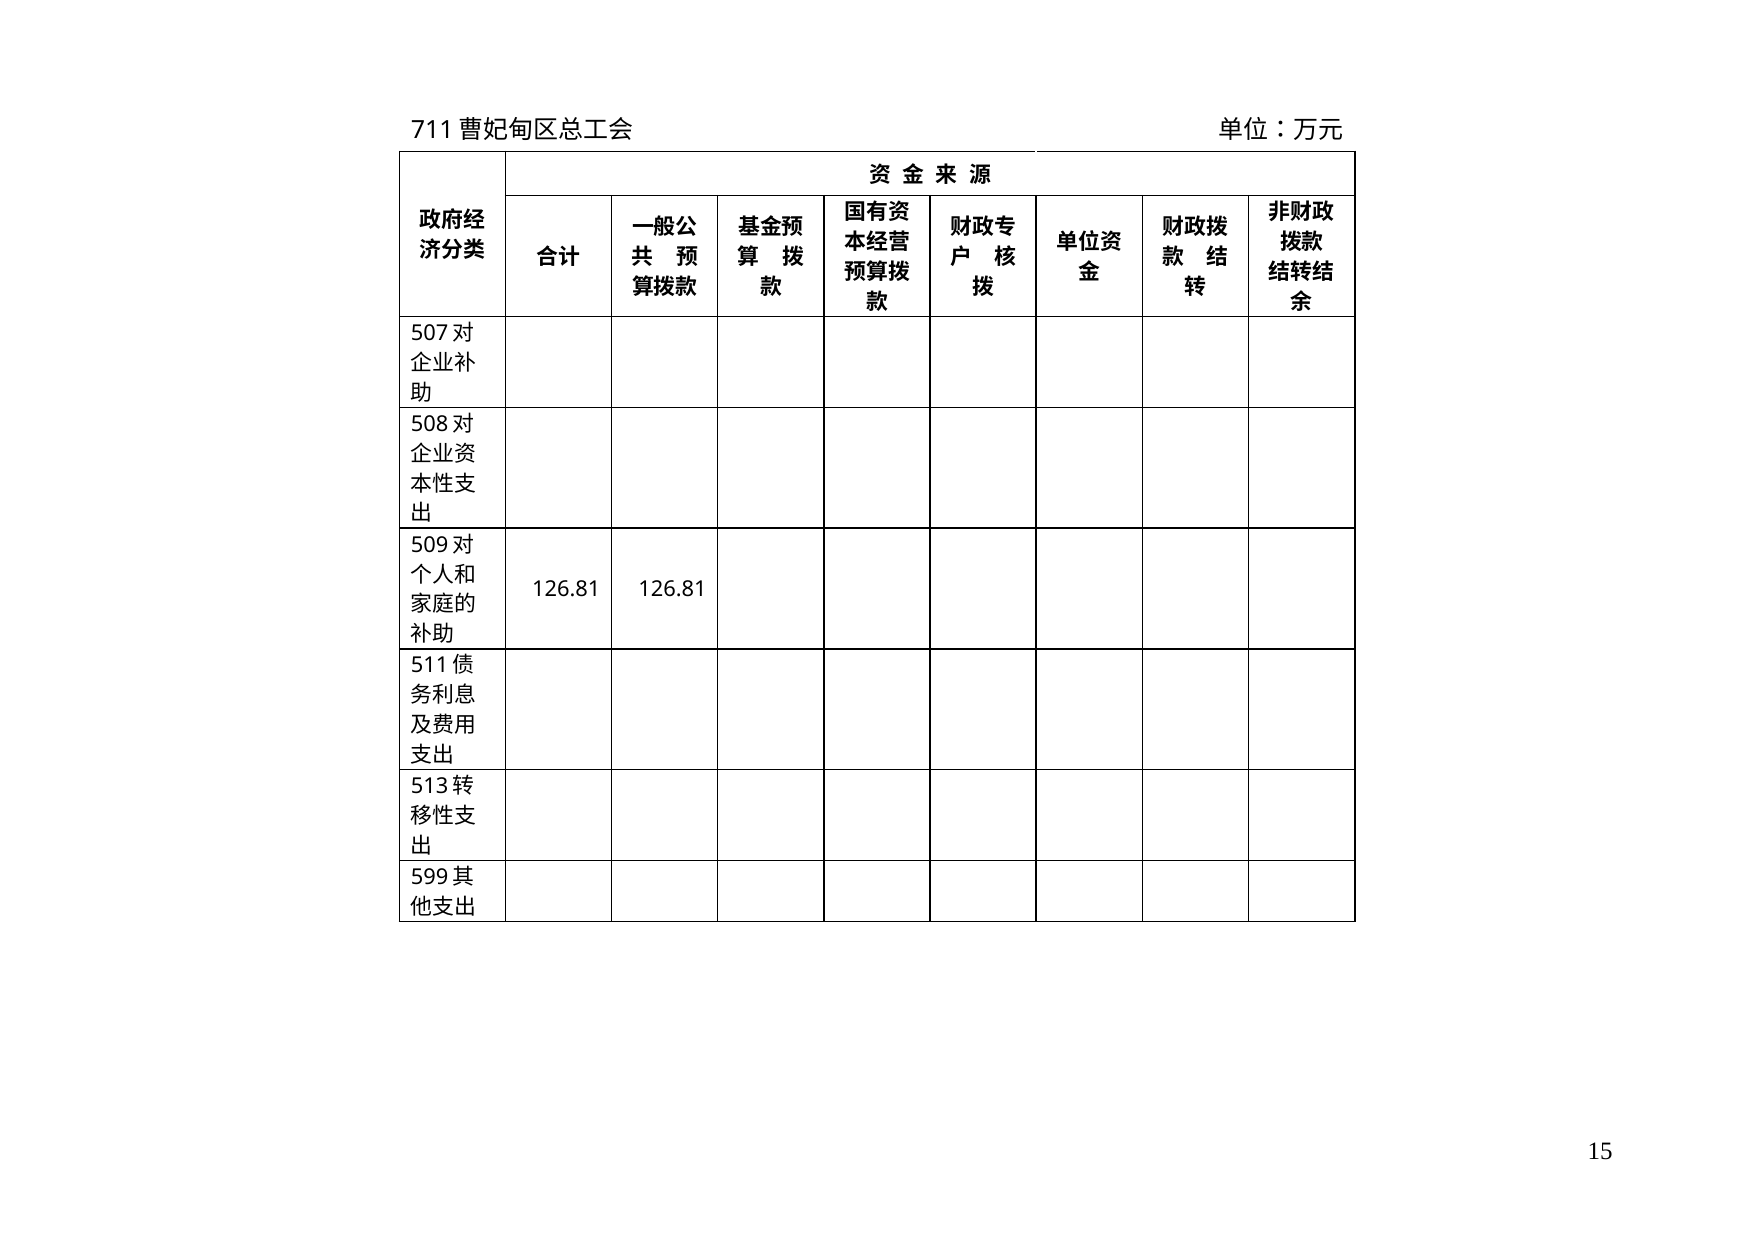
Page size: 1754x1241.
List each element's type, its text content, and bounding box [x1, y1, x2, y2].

table_cell 511债务利息及费用支出 [400, 650, 505, 769]
table_cell [825, 650, 929, 769]
table_cell 基金预算 拨款 [718, 196, 823, 316]
table_cell [1249, 529, 1354, 648]
table_cell [931, 770, 1035, 859]
table_cell [612, 408, 717, 527]
table_cell [1249, 861, 1354, 921]
table_cell [1249, 770, 1354, 859]
table_cell [612, 650, 717, 769]
table_cell 单位资金 [1037, 196, 1142, 316]
table_cell 599其他支出 [400, 861, 505, 921]
table_cell [718, 408, 823, 527]
table_cell [931, 408, 1035, 527]
table_cell [931, 650, 1035, 769]
table_cell [1143, 770, 1248, 859]
table_cell [1037, 861, 1142, 921]
table_cell [931, 861, 1035, 921]
table_cell 财政拨款 结转 [1143, 196, 1248, 316]
table_header 711曹妃甸区总工会 [400, 108, 1035, 151]
table_cell [1037, 408, 1142, 527]
table_cell [718, 317, 823, 406]
table_cell [506, 317, 611, 406]
table_cell [825, 317, 929, 406]
table_cell [825, 770, 929, 859]
table_cell 126.81 [506, 529, 611, 648]
table_cell [1037, 650, 1142, 769]
table_header 单位：万元 [1037, 108, 1354, 151]
table_cell [1249, 650, 1354, 769]
table_cell [1143, 861, 1248, 921]
table_cell [1143, 408, 1248, 527]
table_cell 非财政拨款 结转结余 [1249, 196, 1354, 316]
table_cell 政府经济分类 [400, 152, 505, 316]
table_cell [931, 529, 1035, 648]
table_cell [1143, 529, 1248, 648]
table_cell [506, 650, 611, 769]
table_cell [1037, 529, 1142, 648]
table_cell 508对企业资本性支出 [400, 408, 505, 527]
table_cell 509对个人和家庭的补助 [400, 529, 505, 648]
table_cell [612, 317, 717, 406]
table_cell 一般公共 预算拨款 [612, 196, 717, 316]
table_cell [1143, 650, 1248, 769]
table_cell [825, 408, 929, 527]
table_cell 合计 [506, 196, 611, 316]
table_cell [718, 861, 823, 921]
table_cell [506, 770, 611, 859]
table_cell [1037, 317, 1142, 406]
table_cell [506, 861, 611, 921]
table_cell [612, 861, 717, 921]
table_cell [612, 770, 717, 859]
table_cell [931, 317, 1035, 406]
table_cell [1037, 770, 1142, 859]
table_cell 513转移性支出 [400, 770, 505, 859]
table_cell [718, 650, 823, 769]
table_cell [1249, 408, 1354, 527]
table_cell [718, 770, 823, 859]
table_cell [825, 861, 929, 921]
table_cell [1143, 317, 1248, 406]
table_cell [1249, 317, 1354, 406]
table_cell [718, 529, 823, 648]
table_cell 126.81 [612, 529, 717, 648]
table_cell 财政专户 核拨 [931, 196, 1035, 316]
table_cell [506, 408, 611, 527]
table_cell [825, 529, 929, 648]
table_cell 资 金 来 源 [506, 152, 1354, 195]
table_cell 国有资本经营 预算拨款 [825, 196, 929, 316]
table_cell 507对企业补助 [400, 317, 505, 406]
